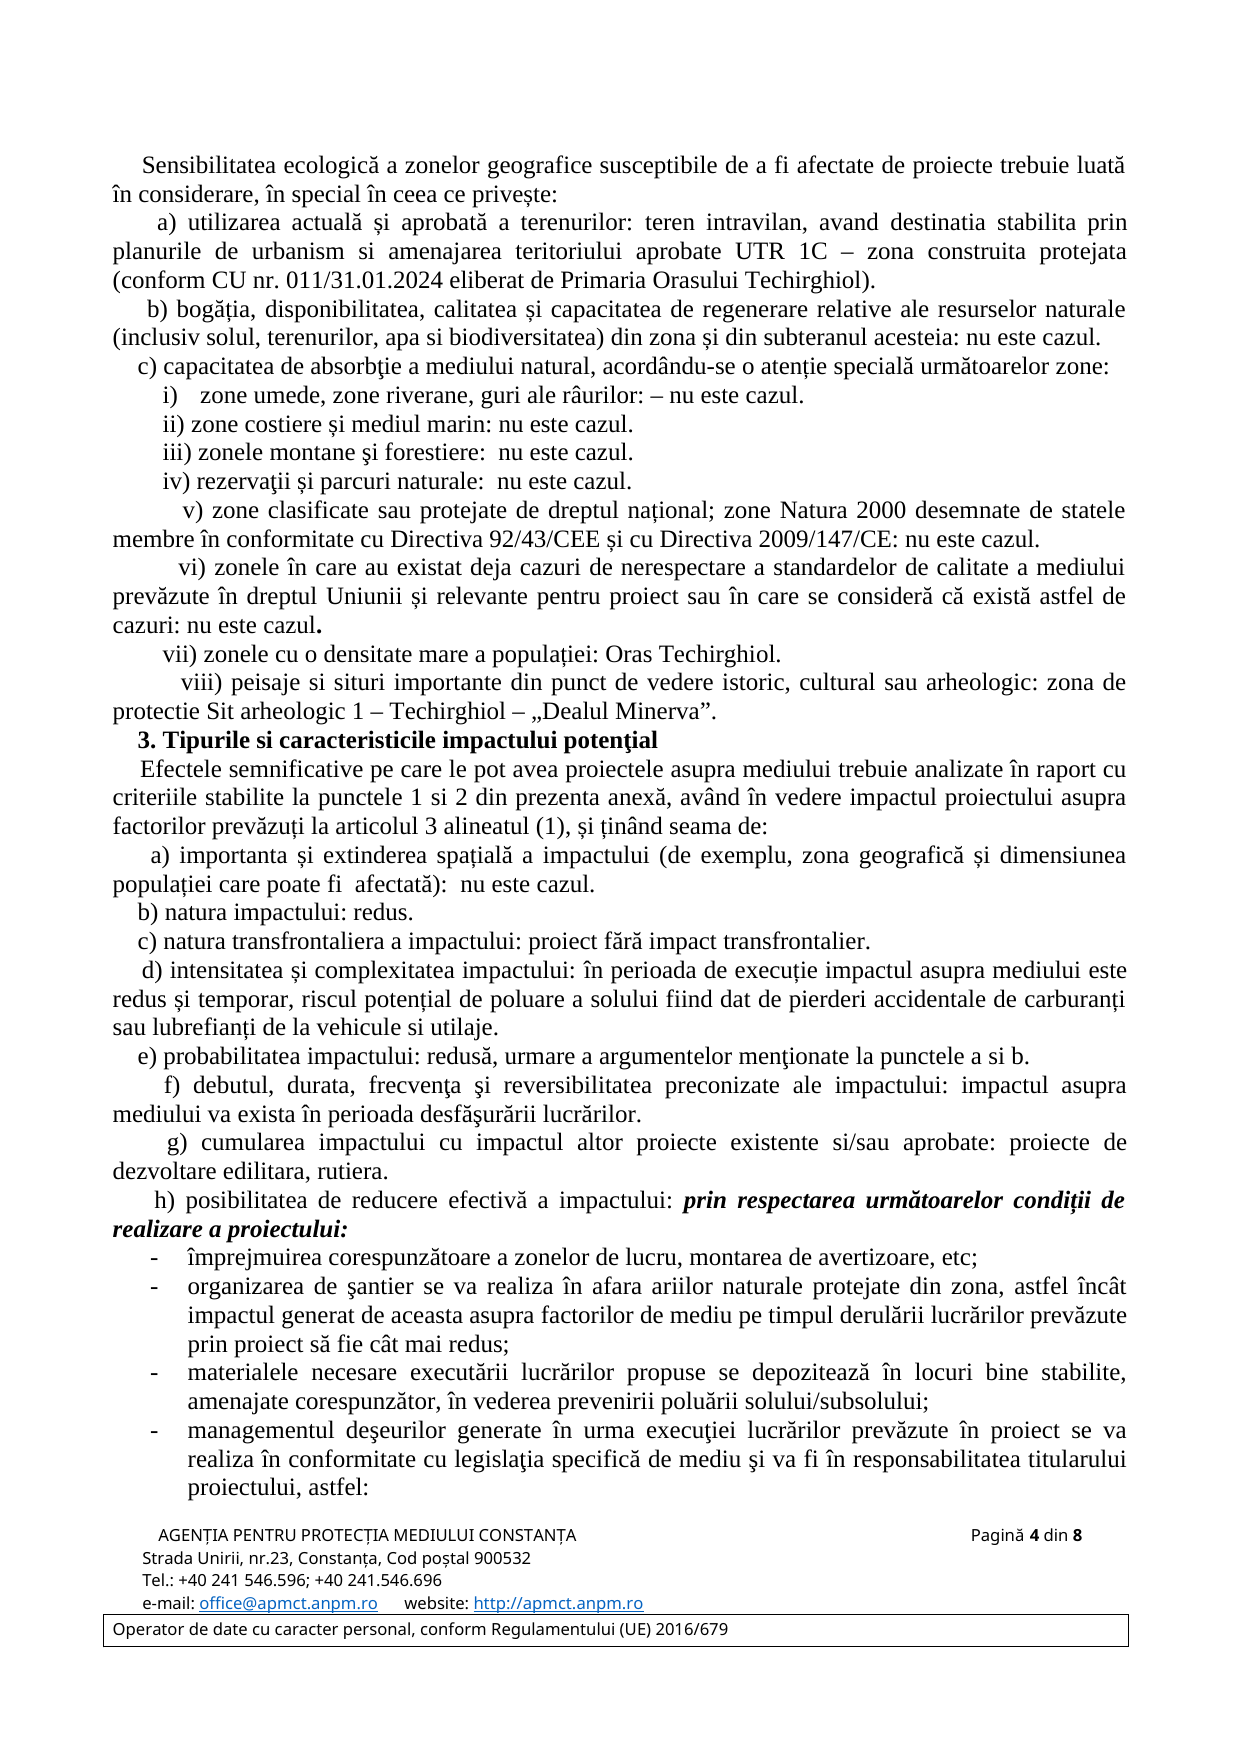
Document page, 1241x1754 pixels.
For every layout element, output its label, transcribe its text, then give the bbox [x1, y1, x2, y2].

list materialele necesare executării lucrărilor propuse se depozitează în locuri bine stabilite, amenajate corespunzător, în vederea prevenirii poluării solului/subsolului; [150, 1357, 1128, 1415]
text ii) zone costiere și mediul marin: nu este cazul. [112, 409, 1128, 437]
text b) natura impactului: redus. [112, 897, 1128, 926]
text a) importanta și extinderea spațială a impactului (de exemplu, zona geografică și dimensiunea populației care poate fi afectată): nu este cazul. [112, 840, 1128, 897]
text viii) peisaje si situri importante din punct de vedere istoric, cultural sau arheologic: zona de protectie Sit arheologic 1 – Techirghiol – „Dealul Minerva”. [112, 667, 1128, 725]
list zone umede, zone riverane, guri ale râurilor: – nu este cazul. [162, 380, 1128, 409]
text iv) rezervaţii și parcuri naturale: nu este cazul. [112, 466, 1128, 495]
text c) capacitatea de absorbţie a mediului natural, acordându-se o atenție specială următoarelor zone: [112, 351, 1128, 380]
list managementul deşeurilor generate în urma execuţiei lucrărilor prevăzute în proiect se va realiza în conformitate cu legislaţia specifică de mediu şi va fi în responsabilitatea titularului proiectului, astfel: [150, 1415, 1128, 1501]
text vi) zonele în care au existat deja cazuri de nerespectare a standardelor de calitate a mediului prevăzute în dreptul Uniunii și relevante pentru proiect sau în care se consideră că există astfel de cazuri: nu este cazul. [112, 552, 1128, 639]
text b) bogăția, disponibilitatea, calitatea și capacitatea de regenerare relative ale resurselor naturale (inclusiv solul, terenurilor, apa si biodiversitatea) din zona și din subteranul acesteia: nu este cazul. [112, 294, 1128, 351]
text d) intensitatea și complexitatea impactului: în perioada de execuție impactul asupra mediului este redus și temporar, riscul potențial de poluare a solului fiind dat de pierderi accidentale de carburanți sau lubrefianți de la vehicule si utilaje. [112, 955, 1128, 1041]
text a) utilizarea actuală și aprobată a terenurilor: teren intravilan, avand destinatia stabilita prin planurile de urbanism si amenajarea teritoriului aprobate UTR 1C – zona construita protejata (conform CU nr. 011/31.01.2024 eliberat de Primaria Orasului Techirghiol). [112, 207, 1128, 294]
text iii) zonele montane şi forestiere: nu este cazul. [112, 437, 1128, 466]
text Efectele semnificative pe care le pot avea proiectele asupra mediului trebuie analizate în raport cu criteriile stabilite la punctele 1 si 2 din prezenta anexă, având în vedere impactul proiectului asupra factorilor prevăzuți la articolul 3 alineatul (1), și ținând seama de: [112, 754, 1128, 840]
text f) debutul, durata, frecvenţa şi reversibilitatea preconizate ale impactului: impactul asupra mediului va exista în perioada desfăşurării lucrărilor. [112, 1070, 1128, 1127]
text 3. Tipurile si caracteristicile impactului potenţial [112, 725, 1128, 754]
text c) natura transfrontaliera a impactului: proiect fără impact transfrontalier. [112, 926, 1128, 955]
text h) posibilitatea de reducere efectivă a impactului: prin respectarea următoarelor condiții de realizare a proiectului: [112, 1185, 1128, 1242]
text e) probabilitatea impactului: redusă, urmare a argumentelor menţionate la punctele a si b. [112, 1041, 1128, 1070]
text vii) zonele cu o densitate mare a populației: Oras Techirghiol. [112, 639, 1128, 667]
list organizarea de şantier se va realiza în afara ariilor naturale protejate din zona, astfel încât impactul generat de aceasta asupra factorilor de mediu pe timpul derulării lucrărilor prevăzute prin proiect să fie cât mai redus; [150, 1271, 1128, 1357]
text g) cumularea impactului cu impactul altor proiecte existente si/sau aprobate: proiecte de dezvoltare edilitara, rutiera. [112, 1127, 1128, 1185]
list împrejmuirea corespunzătoare a zonelor de lucru, montarea de avertizoare, etc; [150, 1242, 1128, 1271]
text Sensibilitatea ecologică a zonelor geografice susceptibile de a fi afectate de proiecte trebuie luată în considerare, în special în ceea ce privește: [112, 150, 1128, 207]
text v) zone clasificate sau protejate de dreptul național; zone Natura 2000 desemnate de statele membre în conformitate cu Directiva 92/43/CEE și cu Directiva 2009/147/CE: nu este cazul. [112, 495, 1128, 552]
